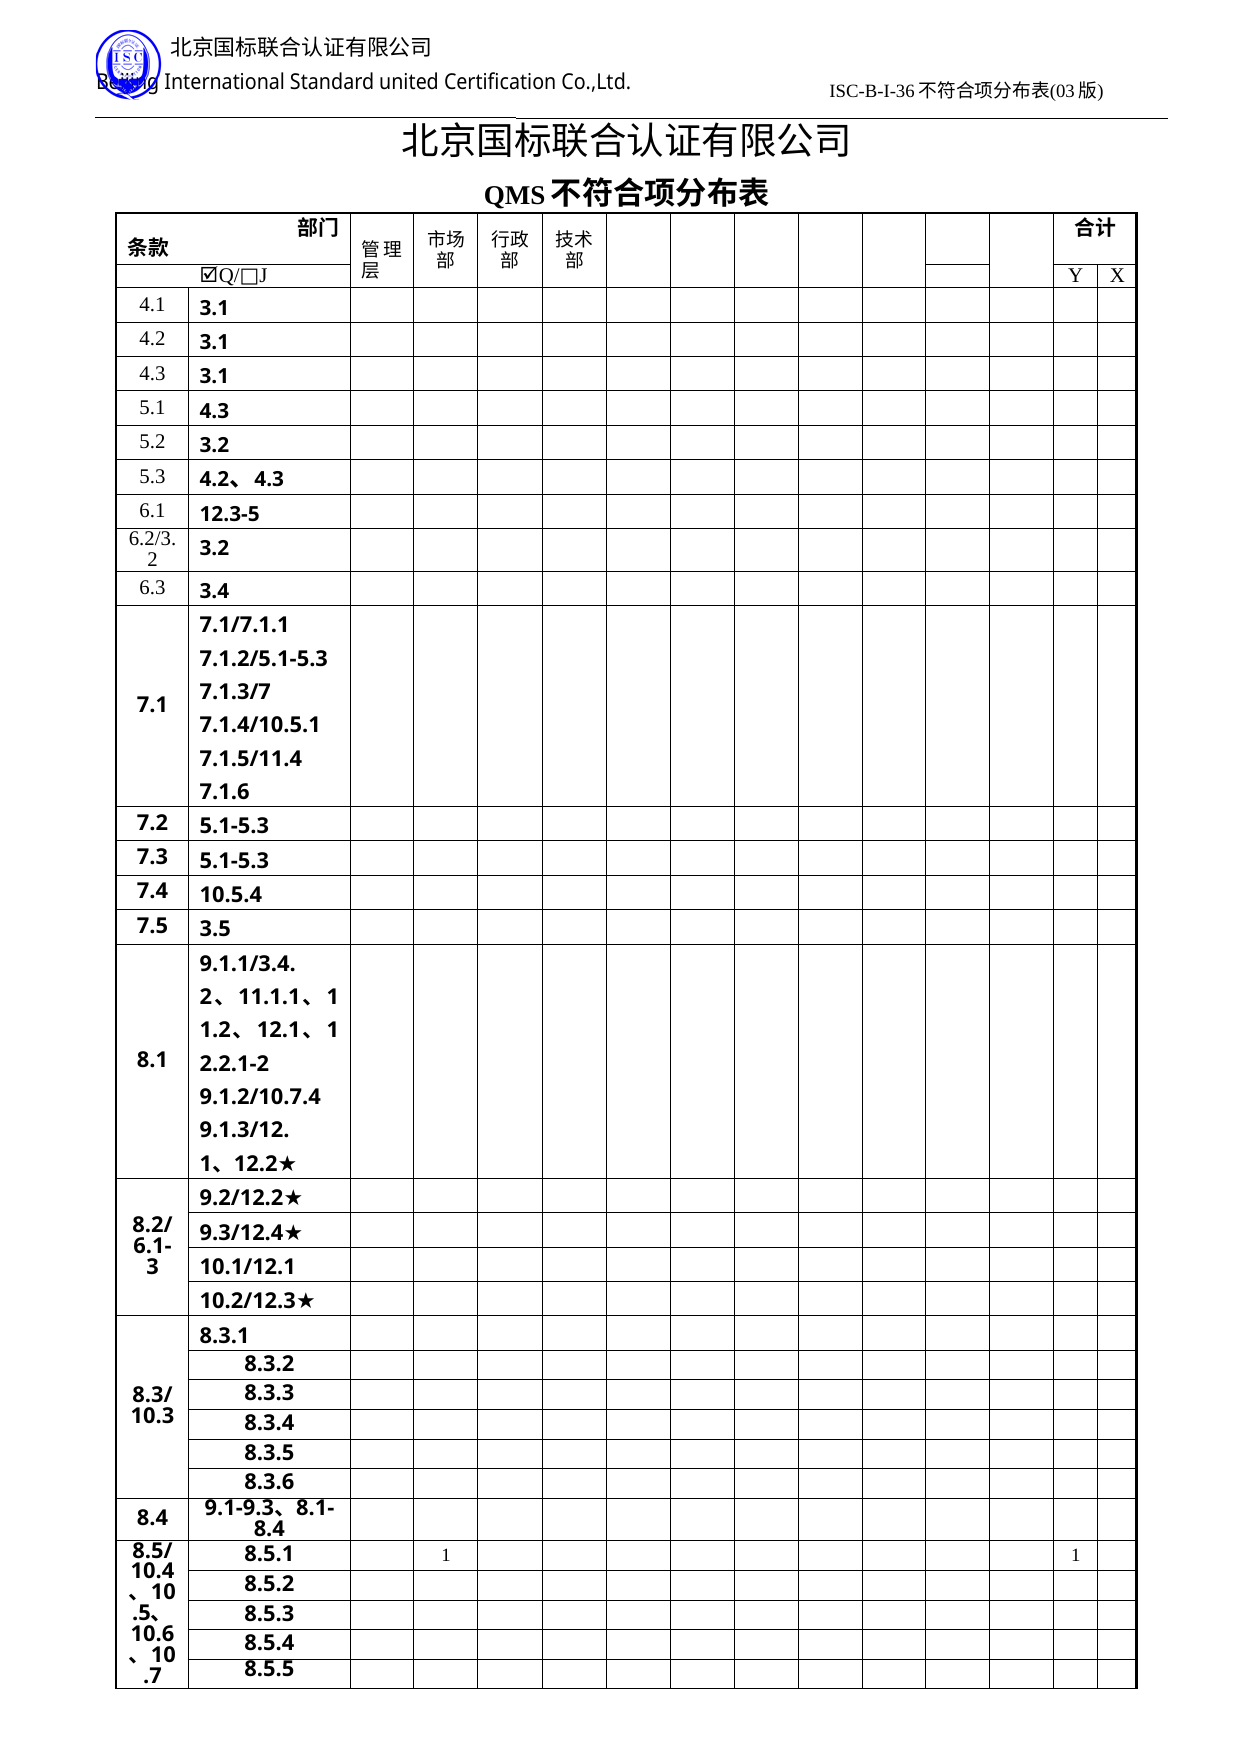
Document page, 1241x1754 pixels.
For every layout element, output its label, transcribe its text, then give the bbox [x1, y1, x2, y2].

table_header 技术部 [543, 214, 606, 287]
table_cell [351, 876, 413, 909]
table_cell [671, 841, 734, 875]
table_cell [863, 529, 925, 571]
table_cell [926, 841, 989, 875]
table_cell [1054, 807, 1097, 840]
table_cell [478, 1380, 542, 1409]
table_cell [351, 1571, 413, 1599]
table_cell [414, 1571, 477, 1599]
table_cell [543, 807, 606, 840]
table_cell [735, 910, 798, 943]
table_cell [990, 529, 1053, 571]
table_cell [351, 288, 413, 322]
table_cell [863, 1630, 925, 1659]
table_cell [478, 1571, 542, 1599]
table_cell [607, 391, 670, 425]
table_cell [1098, 1380, 1135, 1409]
table_cell [351, 1499, 413, 1540]
table_header [863, 214, 925, 287]
table_cell 9.1-9.3、8.1-8.4 [189, 1499, 350, 1540]
table_cell [543, 1282, 606, 1315]
table_cell [799, 945, 862, 1178]
table_cell 8.5.5 [189, 1660, 350, 1688]
table_cell [735, 1469, 798, 1498]
table_cell [478, 1213, 542, 1247]
table_cell [414, 876, 477, 909]
table_cell [607, 357, 670, 390]
table_cell [1098, 910, 1135, 943]
table_cell [863, 876, 925, 909]
table_cell [478, 391, 542, 425]
table_cell [1098, 1571, 1135, 1599]
table_cell [671, 495, 734, 528]
table_cell 7.1 [117, 606, 188, 806]
table_cell 10.5.4 [189, 876, 350, 909]
table_cell [607, 1601, 670, 1629]
table_cell [351, 1316, 413, 1350]
table_cell [735, 1440, 798, 1468]
table_cell [478, 1499, 542, 1540]
table_header [607, 214, 670, 287]
table_cell [926, 1630, 989, 1659]
table_cell 5.2 [117, 426, 188, 459]
table_cell [351, 529, 413, 571]
table_cell [478, 876, 542, 909]
table_cell [414, 945, 477, 1178]
table_cell [543, 841, 606, 875]
table_cell [863, 426, 925, 459]
table_cell 4.3 [189, 391, 350, 425]
table_cell [543, 1380, 606, 1409]
table_cell [414, 357, 477, 390]
table_cell [543, 288, 606, 322]
table_cell [926, 910, 989, 943]
table_cell [735, 841, 798, 875]
table_cell [414, 841, 477, 875]
table_cell [735, 1660, 798, 1688]
table_cell 7.2 [117, 807, 188, 840]
table_cell [735, 1316, 798, 1350]
table_cell 8.3.6 [189, 1469, 350, 1498]
table_cell [926, 460, 989, 493]
table_cell Q/□J [117, 265, 350, 287]
table_cell [607, 1282, 670, 1315]
table_cell [735, 495, 798, 528]
table_cell [351, 460, 413, 493]
table_cell [414, 426, 477, 459]
table_cell [414, 807, 477, 840]
table_cell [478, 1630, 542, 1659]
table_cell [414, 1316, 477, 1350]
table_cell [1054, 357, 1097, 390]
table_cell [478, 1440, 542, 1468]
table_cell [735, 323, 798, 356]
table_cell [607, 876, 670, 909]
table_cell [799, 1571, 862, 1599]
table_cell [799, 1380, 862, 1409]
table_cell 3.2 [189, 426, 350, 459]
table_cell 8.5.2 [189, 1571, 350, 1599]
table_cell 8.3.2 [189, 1351, 350, 1379]
table_cell [799, 1179, 862, 1212]
table_cell [414, 323, 477, 356]
table_cell [1054, 426, 1097, 459]
table_cell [799, 391, 862, 425]
table_cell [543, 1469, 606, 1498]
table_cell [990, 841, 1053, 875]
table_cell [607, 1410, 670, 1438]
table_cell [990, 288, 1053, 322]
table_cell [671, 606, 734, 806]
table_cell 8.3.3 [189, 1380, 350, 1409]
table_cell [1098, 495, 1135, 528]
table_cell [735, 1179, 798, 1212]
table_cell [863, 1571, 925, 1599]
table_cell 8.5/10.4、10.5、10.6、10.7 [117, 1541, 188, 1688]
table_cell [926, 288, 989, 322]
table_cell [863, 606, 925, 806]
table_cell [1054, 572, 1097, 605]
table_cell [671, 1469, 734, 1498]
table_cell [735, 572, 798, 605]
table_cell [926, 1601, 989, 1629]
table_cell [863, 1469, 925, 1498]
table_cell [1098, 1179, 1135, 1212]
table_cell 8.4 [117, 1499, 188, 1540]
table_cell [543, 391, 606, 425]
table_cell [414, 1213, 477, 1247]
table_cell [671, 1660, 734, 1688]
table_cell [1098, 1440, 1135, 1468]
table_cell [1054, 1410, 1097, 1438]
table_cell 8.3.4 [189, 1410, 350, 1438]
table_cell [351, 1660, 413, 1688]
table_cell 7.1/7.1.1 7.1.2/5.1-5.3 7.1.3/7 7.1.4/10.5.1 7.1.5/11.4 7.1.6 [189, 606, 350, 806]
table_cell [543, 1499, 606, 1540]
table_cell [863, 1541, 925, 1570]
table_cell 10.1/12.1 [189, 1248, 350, 1281]
table_cell [735, 460, 798, 493]
table_cell [863, 1410, 925, 1438]
table_cell [607, 1571, 670, 1599]
table_cell [863, 1499, 925, 1540]
table_cell [543, 495, 606, 528]
table_cell [926, 945, 989, 1178]
table_cell [799, 1213, 862, 1247]
table_cell [735, 1601, 798, 1629]
table_cell [543, 1351, 606, 1379]
table_cell [863, 841, 925, 875]
table_cell [1098, 1213, 1135, 1247]
table_cell [351, 807, 413, 840]
table_cell [1098, 1248, 1135, 1281]
table_cell [926, 323, 989, 356]
table_cell [799, 323, 862, 356]
table_cell [1054, 1179, 1097, 1212]
table_cell [1098, 606, 1135, 806]
table_cell [478, 1541, 542, 1570]
table_cell [799, 606, 862, 806]
table_cell [351, 841, 413, 875]
table_cell [351, 1351, 413, 1379]
table_cell [671, 1179, 734, 1212]
table_cell [735, 1630, 798, 1659]
table_cell [543, 1410, 606, 1438]
table_cell [799, 460, 862, 493]
table_cell [1054, 1469, 1097, 1498]
table_cell 5.1-5.3 [189, 807, 350, 840]
table_cell [671, 1440, 734, 1468]
table_cell [1054, 1499, 1097, 1540]
table_cell [543, 1601, 606, 1629]
table_cell [671, 1351, 734, 1379]
table_cell [990, 1213, 1053, 1247]
table_cell 10.2/12.3★ [189, 1282, 350, 1315]
table_cell [735, 288, 798, 322]
table_cell 3.2 [189, 529, 350, 571]
table_cell [1098, 1601, 1135, 1629]
table_cell [478, 426, 542, 459]
table_cell [863, 1440, 925, 1468]
table_header [990, 214, 1053, 287]
table_cell [1098, 1499, 1135, 1540]
table_cell [478, 1469, 542, 1498]
table_cell [414, 1248, 477, 1281]
table_cell [799, 1440, 862, 1468]
table_cell [1054, 1316, 1097, 1350]
table_cell [543, 1541, 606, 1570]
table_cell [351, 495, 413, 528]
table_cell [1098, 1541, 1135, 1570]
table_cell [1054, 1248, 1097, 1281]
table_cell [1098, 1660, 1135, 1688]
table_cell [351, 945, 413, 1178]
table_cell [351, 426, 413, 459]
table_cell 7.5 [117, 910, 188, 943]
table_cell [926, 357, 989, 390]
table_cell [863, 1179, 925, 1212]
table_cell [543, 323, 606, 356]
table_cell [607, 1499, 670, 1540]
table_cell [351, 1440, 413, 1468]
table_cell [543, 426, 606, 459]
table_cell [1098, 1351, 1135, 1379]
table_cell [607, 495, 670, 528]
table_cell [926, 1248, 989, 1281]
table_cell [607, 945, 670, 1178]
table_cell [671, 323, 734, 356]
table_cell [863, 1351, 925, 1379]
table_cell [671, 1499, 734, 1540]
table_cell [990, 1630, 1053, 1659]
table_cell [414, 1179, 477, 1212]
table_cell 3.1 [189, 288, 350, 322]
table_cell [543, 357, 606, 390]
table_cell [414, 1380, 477, 1409]
table_cell [926, 1380, 989, 1409]
table_cell [799, 1410, 862, 1438]
table_cell [990, 1601, 1053, 1629]
table_cell [607, 288, 670, 322]
table_cell [671, 1630, 734, 1659]
table_cell [863, 1282, 925, 1315]
table_cell [607, 426, 670, 459]
table_cell [414, 1660, 477, 1688]
table_cell [351, 1213, 413, 1247]
table_cell [607, 606, 670, 806]
table_cell [990, 572, 1053, 605]
table_cell [671, 426, 734, 459]
table_cell [543, 1248, 606, 1281]
table_cell [671, 1316, 734, 1350]
table_cell 8.5.3 [189, 1601, 350, 1629]
table_cell [799, 1469, 862, 1498]
table_cell 1 [414, 1541, 477, 1570]
table_cell [990, 1351, 1053, 1379]
table_cell [990, 1469, 1053, 1498]
table_cell [607, 529, 670, 571]
table_cell [863, 945, 925, 1178]
table_cell 3.1 [189, 357, 350, 390]
table_cell [351, 910, 413, 943]
table_cell [735, 1248, 798, 1281]
table_cell [543, 606, 606, 806]
table_cell [799, 876, 862, 909]
table_cell [1054, 529, 1097, 571]
table_cell [607, 572, 670, 605]
table_cell [671, 1601, 734, 1629]
table_cell [990, 495, 1053, 528]
table_cell [671, 1248, 734, 1281]
table_cell [351, 1541, 413, 1570]
table_cell 8.5.4 [189, 1630, 350, 1659]
table_cell [863, 1601, 925, 1629]
table_cell [1054, 1351, 1097, 1379]
table_cell 3.1 [189, 323, 350, 356]
table_cell [926, 1282, 989, 1315]
table_cell [990, 876, 1053, 909]
table_cell 8.2/6.1-3 [117, 1179, 188, 1315]
table_cell [478, 572, 542, 605]
table_cell [926, 807, 989, 840]
table_cell [799, 357, 862, 390]
table_cell [543, 460, 606, 493]
table_header 部门 条款 [117, 214, 350, 264]
table_header [671, 214, 734, 287]
table_cell [990, 807, 1053, 840]
table_cell [1054, 1380, 1097, 1409]
table_header [799, 214, 862, 287]
table_cell [799, 1351, 862, 1379]
table_cell [1054, 288, 1097, 322]
table_cell [990, 1571, 1053, 1599]
table_cell [351, 1469, 413, 1498]
table_cell [1098, 841, 1135, 875]
table_cell [1098, 391, 1135, 425]
table_cell [926, 1410, 989, 1438]
table_cell [607, 1440, 670, 1468]
table_cell [351, 391, 413, 425]
table_cell [926, 1541, 989, 1570]
table_cell [990, 357, 1053, 390]
table_cell 6.2/3.2 [117, 529, 188, 571]
table_cell [351, 1601, 413, 1629]
table_cell [543, 1571, 606, 1599]
table_cell [478, 945, 542, 1178]
table_cell [1098, 945, 1135, 1178]
table_cell [1098, 529, 1135, 571]
table_cell [735, 1351, 798, 1379]
table_cell [478, 1601, 542, 1629]
table_cell [607, 807, 670, 840]
table_cell [543, 1630, 606, 1659]
table_cell [926, 1213, 989, 1247]
table_cell [735, 1380, 798, 1409]
table_cell [735, 1282, 798, 1315]
table_cell 4.2、4.3 [189, 460, 350, 493]
table_cell [990, 1440, 1053, 1468]
table_cell [863, 495, 925, 528]
table_cell [1054, 1601, 1097, 1629]
table_cell [863, 1660, 925, 1688]
table_cell [1098, 460, 1135, 493]
table_cell [926, 495, 989, 528]
table_cell [863, 572, 925, 605]
table_cell 9.3/12.4★ [189, 1213, 350, 1247]
table_cell [414, 1410, 477, 1438]
table_cell [671, 1571, 734, 1599]
table_cell [926, 1351, 989, 1379]
table_cell [543, 1213, 606, 1247]
table_cell [1098, 357, 1135, 390]
table_cell [1054, 1660, 1097, 1688]
table_cell [543, 1660, 606, 1688]
table_header [735, 214, 798, 287]
table_cell [990, 1380, 1053, 1409]
table_cell [1098, 1469, 1135, 1498]
table_cell [1054, 841, 1097, 875]
table_cell [799, 1660, 862, 1688]
table_cell [607, 1351, 670, 1379]
table_cell [478, 495, 542, 528]
table_cell [478, 1410, 542, 1438]
table_cell [607, 1248, 670, 1281]
table_cell [671, 807, 734, 840]
table_cell [478, 1351, 542, 1379]
table_cell [607, 1316, 670, 1350]
table_cell [478, 460, 542, 493]
table_cell [926, 1440, 989, 1468]
table_cell [671, 945, 734, 1178]
table_cell [1054, 606, 1097, 806]
table_cell [543, 572, 606, 605]
table_cell [863, 1248, 925, 1281]
table_cell [799, 807, 862, 840]
table_cell 8.5.1 [189, 1541, 350, 1570]
table_cell [990, 1179, 1053, 1212]
table_cell [478, 910, 542, 943]
table_cell [735, 807, 798, 840]
table_cell [607, 1660, 670, 1688]
table_cell [414, 1351, 477, 1379]
table_cell [478, 1179, 542, 1212]
table_cell [478, 529, 542, 571]
table_cell [799, 495, 862, 528]
table_cell [863, 288, 925, 322]
table_cell [990, 460, 1053, 493]
table_cell [1054, 1440, 1097, 1468]
table_cell [414, 495, 477, 528]
table_cell [990, 426, 1053, 459]
table_cell [543, 1179, 606, 1212]
table_cell [671, 1380, 734, 1409]
table_cell [543, 1316, 606, 1350]
table_cell [1054, 1213, 1097, 1247]
table_cell [1054, 876, 1097, 909]
table_cell [671, 288, 734, 322]
table_cell [478, 1282, 542, 1315]
table_cell [1054, 323, 1097, 356]
table_cell 4.1 [117, 288, 188, 322]
table_header 合计 [1054, 214, 1135, 264]
table_cell [926, 1469, 989, 1498]
table_header 市场部 [414, 214, 477, 287]
table_cell [990, 606, 1053, 806]
table_cell [799, 1630, 862, 1659]
table_cell [926, 1499, 989, 1540]
table_cell [543, 1440, 606, 1468]
table_cell [414, 1469, 477, 1498]
table_cell 5.1 [117, 391, 188, 425]
table_cell [478, 323, 542, 356]
table_cell [478, 841, 542, 875]
table_cell 7.4 [117, 876, 188, 909]
table_cell [671, 529, 734, 571]
table_cell 4.3 [117, 357, 188, 390]
text QMS不符合项分布表 [96, 174, 1157, 212]
table_cell [414, 391, 477, 425]
table_cell [351, 323, 413, 356]
table_cell [1054, 391, 1097, 425]
table_cell [735, 529, 798, 571]
table_cell [351, 572, 413, 605]
table_cell [351, 1410, 413, 1438]
table_cell [926, 265, 989, 287]
table_cell [478, 807, 542, 840]
table_cell 6.3 [117, 572, 188, 605]
table_cell [1098, 288, 1135, 322]
table_cell [863, 1380, 925, 1409]
table_cell [735, 1541, 798, 1570]
table_cell [607, 1380, 670, 1409]
table_cell [799, 572, 862, 605]
table_cell [414, 572, 477, 605]
table_cell [735, 945, 798, 1178]
table_cell [990, 391, 1053, 425]
table_cell [735, 876, 798, 909]
table_cell [735, 357, 798, 390]
table_cell [735, 391, 798, 425]
table_cell 1 [1054, 1541, 1097, 1570]
table_cell [607, 841, 670, 875]
table_cell [1098, 876, 1135, 909]
table_cell [926, 1571, 989, 1599]
table_cell [414, 1499, 477, 1540]
table_cell [671, 1282, 734, 1315]
table_cell [478, 288, 542, 322]
text 北京国标联合认证有限公司 [96, 124, 1157, 162]
table_cell [414, 288, 477, 322]
table_cell [799, 1601, 862, 1629]
table_cell [926, 1316, 989, 1350]
table_header [926, 214, 989, 264]
table_cell [351, 1380, 413, 1409]
table_cell 8.3.1 [189, 1316, 350, 1350]
table_cell [607, 460, 670, 493]
table_cell [799, 1541, 862, 1570]
table_cell [671, 1541, 734, 1570]
table_cell [990, 1316, 1053, 1350]
table_cell [735, 1499, 798, 1540]
table_cell 9.1.1/3.4.2、11.1.1、11.2、12.1、12.2.1-2 9.1.2/10.7.4 9.1.3/12.1、12.2★ [189, 945, 350, 1178]
table_cell [863, 1316, 925, 1350]
table_cell [799, 910, 862, 943]
table_cell [414, 460, 477, 493]
table_cell 12.3-5 [189, 495, 350, 528]
table_cell [1054, 495, 1097, 528]
table_cell [1098, 1282, 1135, 1315]
table_cell [990, 1410, 1053, 1438]
table_cell [1098, 1410, 1135, 1438]
table_cell [1054, 910, 1097, 943]
table_cell [799, 1248, 862, 1281]
table_cell [926, 1179, 989, 1212]
table_cell [607, 323, 670, 356]
table_cell [990, 1499, 1053, 1540]
table_cell [671, 1213, 734, 1247]
table_header 行政部 [478, 214, 542, 287]
table_cell [414, 606, 477, 806]
table_cell [1054, 945, 1097, 1178]
table_cell [990, 945, 1053, 1178]
table_cell [1098, 572, 1135, 605]
table_header 管理层 [351, 214, 413, 287]
table_cell [414, 1440, 477, 1468]
table_cell [414, 910, 477, 943]
table_cell [799, 288, 862, 322]
table_cell [926, 391, 989, 425]
table_cell [926, 426, 989, 459]
table_cell [671, 460, 734, 493]
table_cell [543, 910, 606, 943]
table_cell [863, 357, 925, 390]
table_cell [543, 529, 606, 571]
table_cell [543, 945, 606, 1178]
table_cell [926, 876, 989, 909]
table_cell [990, 323, 1053, 356]
table_cell [478, 357, 542, 390]
table_cell [799, 529, 862, 571]
table_cell [671, 572, 734, 605]
table_cell [607, 1630, 670, 1659]
table_cell 3.4 [189, 572, 350, 605]
table_cell [735, 1213, 798, 1247]
table_cell X [1098, 265, 1135, 287]
table_cell [1054, 1571, 1097, 1599]
table_cell [1098, 1316, 1135, 1350]
table_cell [990, 1248, 1053, 1281]
table_cell [1054, 1630, 1097, 1659]
table_cell 9.2/12.2★ [189, 1179, 350, 1212]
table_cell [607, 910, 670, 943]
table_cell [351, 1282, 413, 1315]
table_cell 7.3 [117, 841, 188, 875]
table_cell [671, 876, 734, 909]
table_cell [351, 357, 413, 390]
table_cell [735, 1571, 798, 1599]
table_cell [990, 1282, 1053, 1315]
table_cell [799, 426, 862, 459]
table_cell [478, 1660, 542, 1688]
table_cell [1098, 323, 1135, 356]
table_cell [1098, 426, 1135, 459]
table_cell [799, 1282, 862, 1315]
table_cell [607, 1179, 670, 1212]
table_cell [351, 1630, 413, 1659]
table_cell [1054, 1282, 1097, 1315]
table_cell 4.2 [117, 323, 188, 356]
table_cell [1098, 807, 1135, 840]
table_cell [926, 1660, 989, 1688]
table_cell [671, 1410, 734, 1438]
table_cell [926, 606, 989, 806]
table_cell 6.1 [117, 495, 188, 528]
table_cell [607, 1541, 670, 1570]
table_cell 3.5 [189, 910, 350, 943]
table_cell [926, 529, 989, 571]
table_cell [735, 606, 798, 806]
table_cell [863, 323, 925, 356]
table_cell [414, 1630, 477, 1659]
table_cell [799, 1316, 862, 1350]
table_cell [1098, 1630, 1135, 1659]
table_cell [478, 1316, 542, 1350]
table_cell [671, 357, 734, 390]
table_cell [607, 1213, 670, 1247]
table_cell Y [1054, 265, 1097, 287]
table_cell [990, 910, 1053, 943]
table_cell [863, 1213, 925, 1247]
table_cell 8.3/ 10.3 [117, 1316, 188, 1498]
table_cell [735, 426, 798, 459]
table_cell [799, 1499, 862, 1540]
picture [95, 30, 163, 99]
table_cell [863, 391, 925, 425]
table_cell [990, 1541, 1053, 1570]
table_cell [414, 1282, 477, 1315]
table_cell 5.1-5.3 [189, 841, 350, 875]
table_cell 8.3.5 [189, 1440, 350, 1468]
table_cell [351, 1248, 413, 1281]
table_cell [351, 606, 413, 806]
table_cell [671, 910, 734, 943]
table_cell [863, 460, 925, 493]
table_cell [478, 606, 542, 806]
table_cell [863, 807, 925, 840]
table_cell [543, 876, 606, 909]
table_cell [414, 529, 477, 571]
table_cell [671, 391, 734, 425]
table_cell 8.1 [117, 945, 188, 1178]
table_cell [478, 1248, 542, 1281]
table_cell [735, 1410, 798, 1438]
table_cell [414, 1601, 477, 1629]
table_cell [863, 910, 925, 943]
table_cell [799, 841, 862, 875]
table_cell [351, 1179, 413, 1212]
table_cell [607, 1469, 670, 1498]
table_cell [926, 572, 989, 605]
table_cell [990, 1660, 1053, 1688]
table_cell 5.3 [117, 460, 188, 493]
table_cell [1054, 460, 1097, 493]
